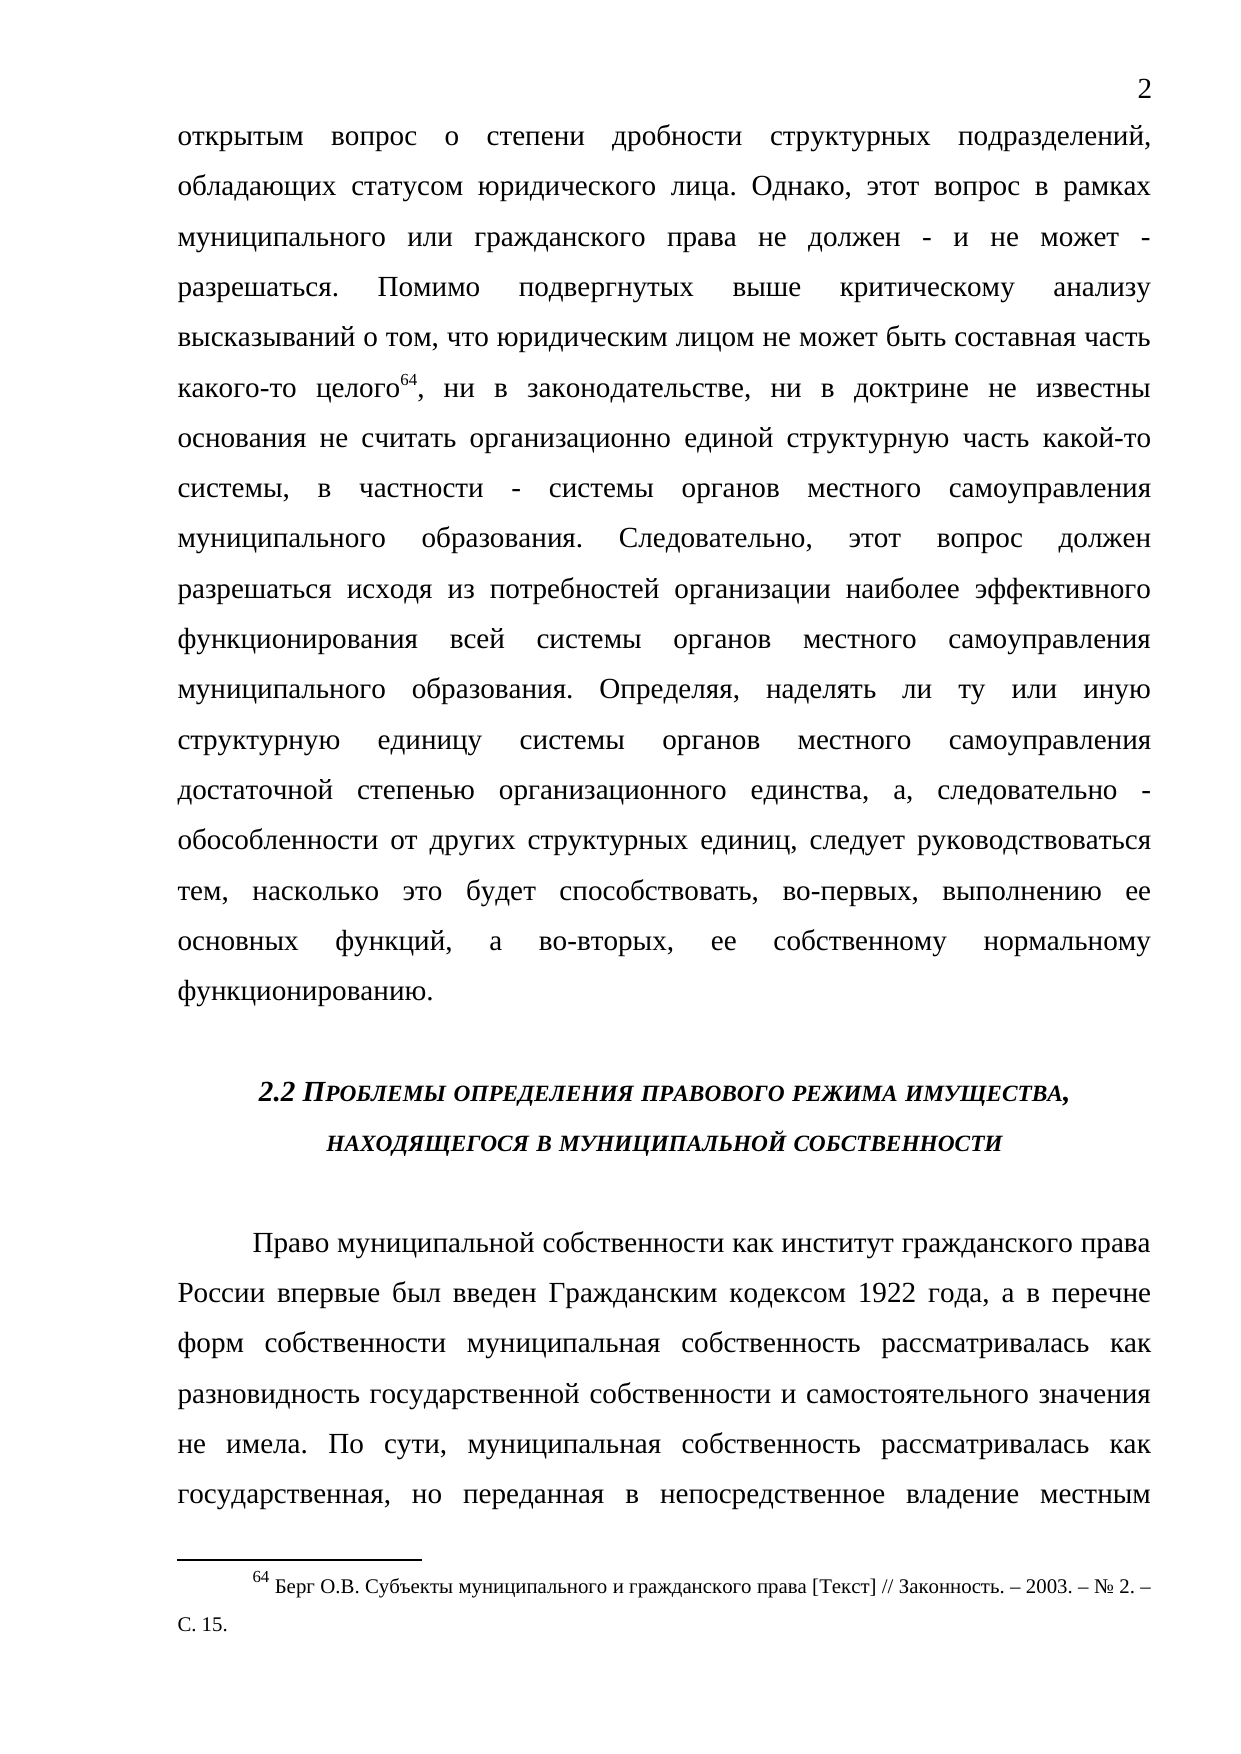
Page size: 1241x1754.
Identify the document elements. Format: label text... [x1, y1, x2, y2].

subtitle 2.2 Проблемы определения правового режима имущества, находящегося в муниципальной собственности [177, 1074, 1152, 1158]
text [177, 1225, 1152, 1510]
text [177, 118, 1152, 1007]
